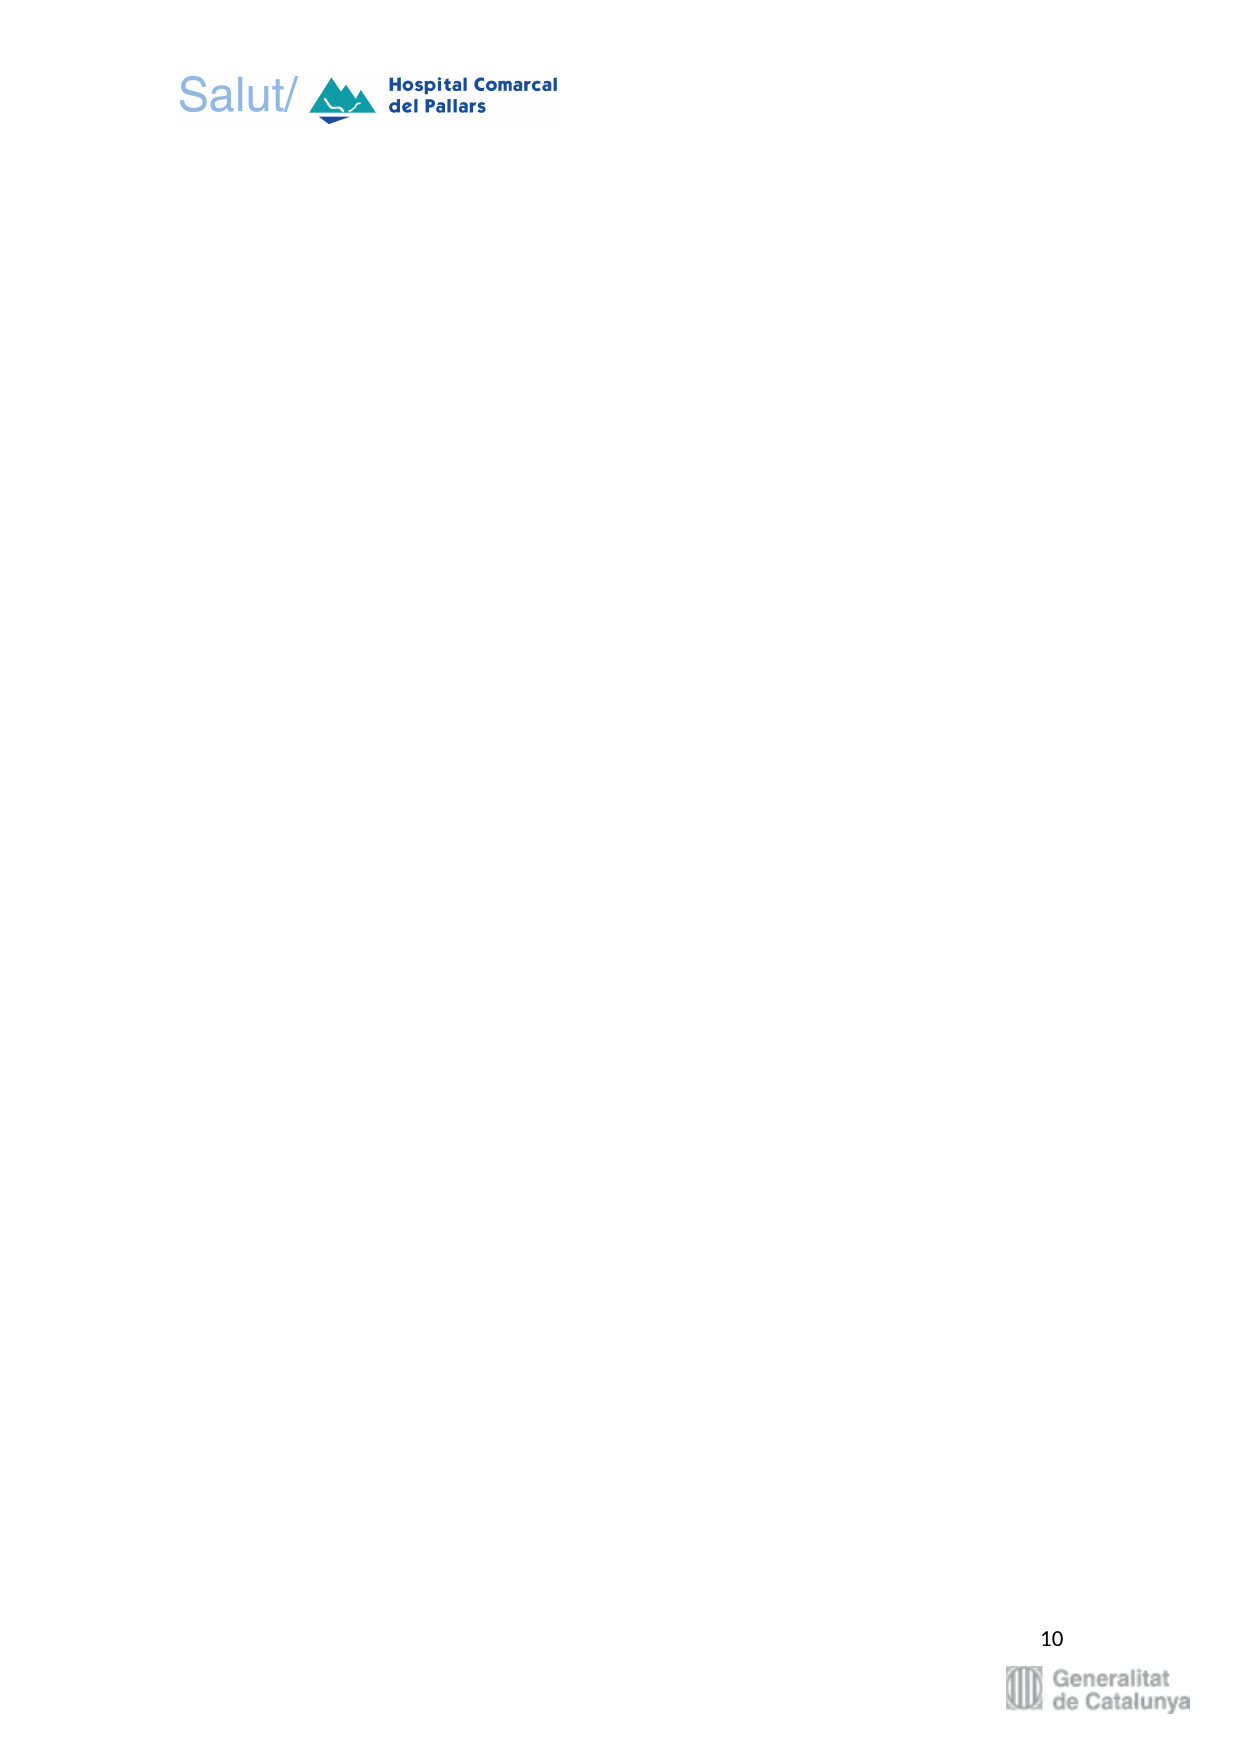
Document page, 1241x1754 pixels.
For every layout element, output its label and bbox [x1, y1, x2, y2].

picture [177, 73, 561, 127]
picture [1005, 1666, 1190, 1714]
